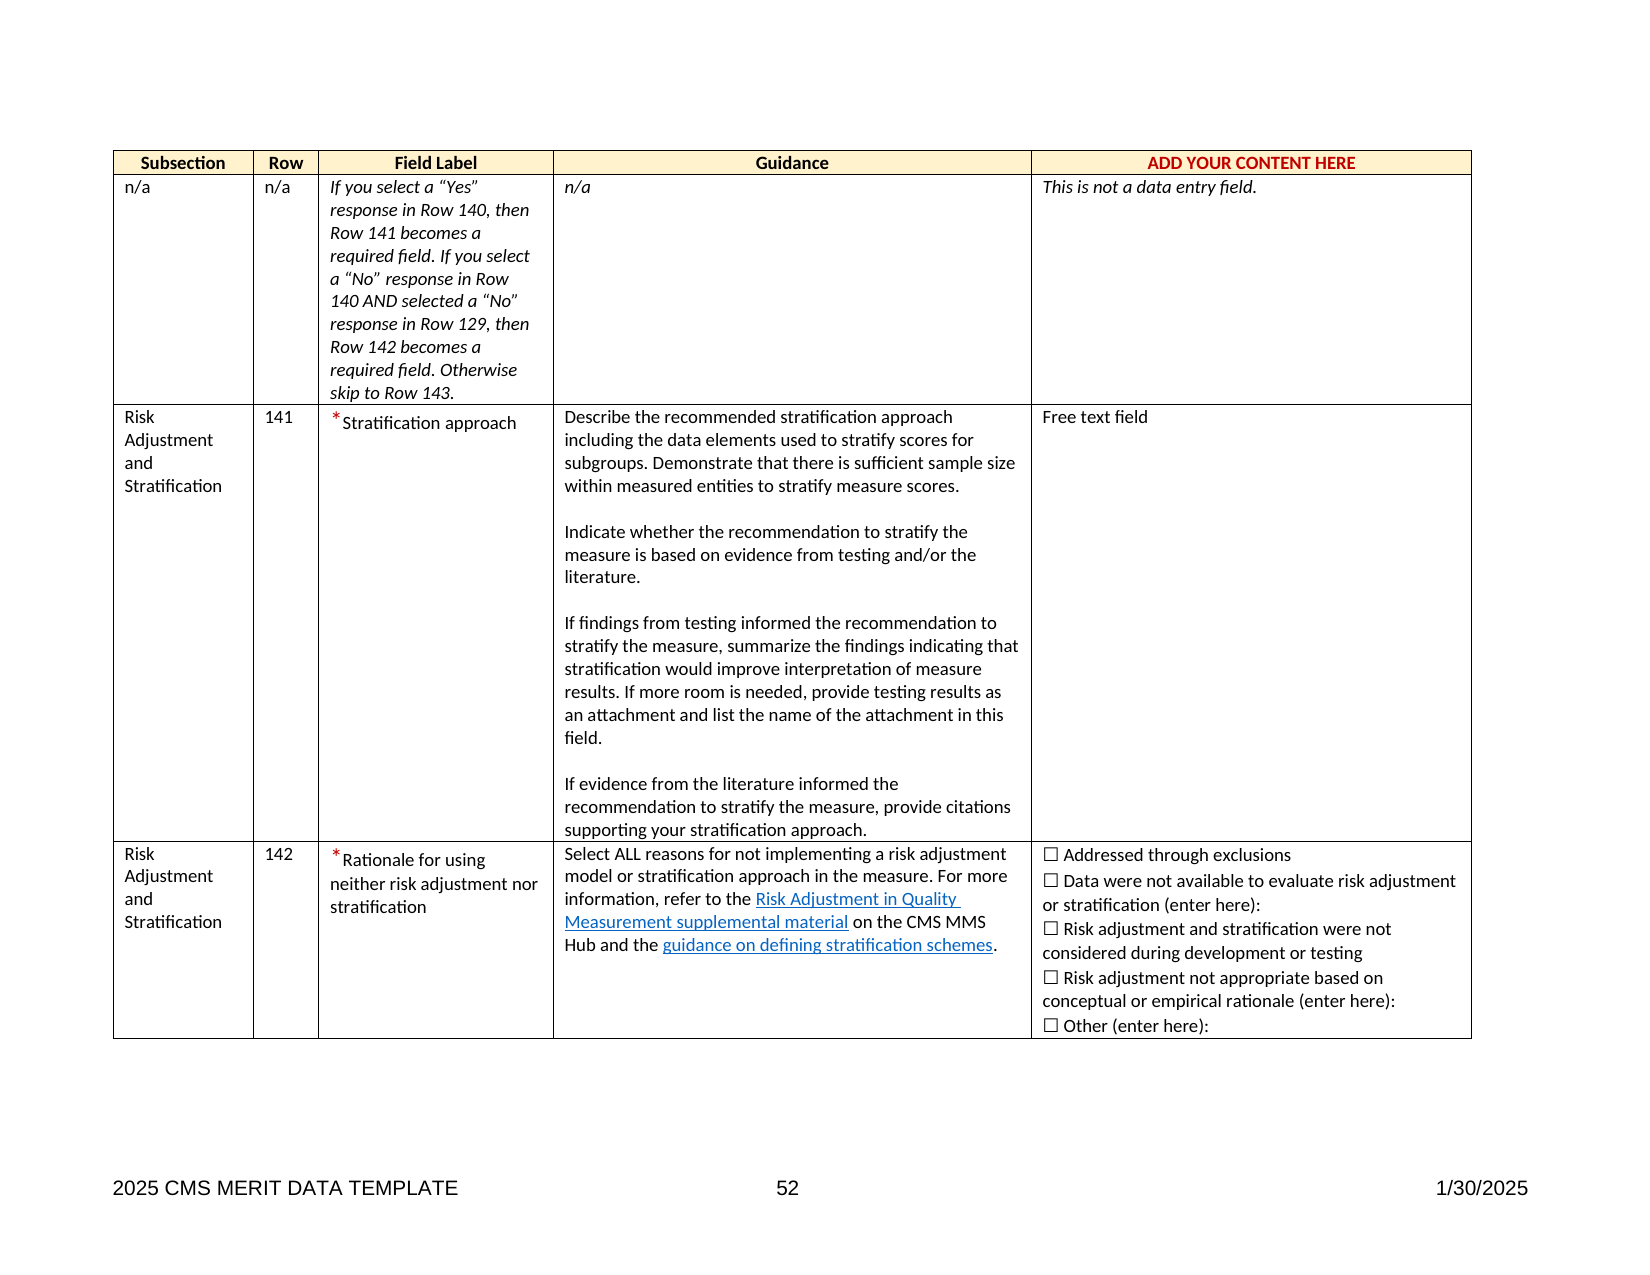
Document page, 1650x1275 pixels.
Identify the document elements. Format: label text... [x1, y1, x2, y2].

table_cell Free text field [1032, 405, 1471, 841]
table_header Row [254, 151, 318, 174]
table_header ADD YOUR CONTENT HERE [1032, 151, 1471, 174]
table_cell Describe the recommended stratification approach including the data elements used to stratify scores for subgroups. Demonstrate that there is sufficient sample size within measured entities to stratify measure scores. Indicate whether the recommendation to stratify the measure is based on evidence from testing and/or the literature. If findings from testing informed the recommendation to stratify the measure, summarize the findings indicating that stratification would improve interpretation of measure results. If more room is needed, provide testing results as an attachment and list the name of the attachment in this field. If evidence from the literature informed the recommendation to stratify the measure, provide citations supporting your stratification approach. [554, 405, 1031, 841]
table_header Guidance [554, 151, 1031, 174]
table_cell n/a [254, 175, 318, 404]
table_cell Addressed through exclusions Data were not available to evaluate risk adjustment or stratification (enter here): Risk adjustment and stratification were not considered during development or testing Risk adjustment not appropriate based on conceptual or empirical rationale (enter here): Other (enter here): [1032, 842, 1471, 1038]
table_cell 142 [254, 842, 318, 1038]
table_cell n/a [554, 175, 1031, 404]
table_cell Risk Adjustment and Stratification [114, 405, 253, 841]
table_header Field Label [319, 151, 553, 174]
table_cell 141 [254, 405, 318, 841]
table_header Subsection [114, 151, 253, 174]
table_cell *Stratification approach [319, 405, 553, 841]
table_cell n/a [114, 175, 253, 404]
table_cell Risk Adjustment and Stratification [114, 842, 253, 1038]
table_cell If you select a “Yes” response in Row 140, then Row 141 becomes a required field. If you select a “No” response in Row 140 AND selected a “No” response in Row 129, then Row 142 becomes a required field. Otherwise skip to Row 143. [319, 175, 553, 404]
table_cell *Rationale for using neither risk adjustment nor stratification [319, 842, 553, 1038]
table_cell This is not a data entry field. [1032, 175, 1471, 404]
table_cell Select ALL reasons for not implementing a risk adjustment model or stratification approach in the measure. For more information, refer to the Risk Adjustment in Quality Measurement supplemental material on the CMS MMS Hub and the guidance on defining stratification schemes. [554, 842, 1031, 1038]
